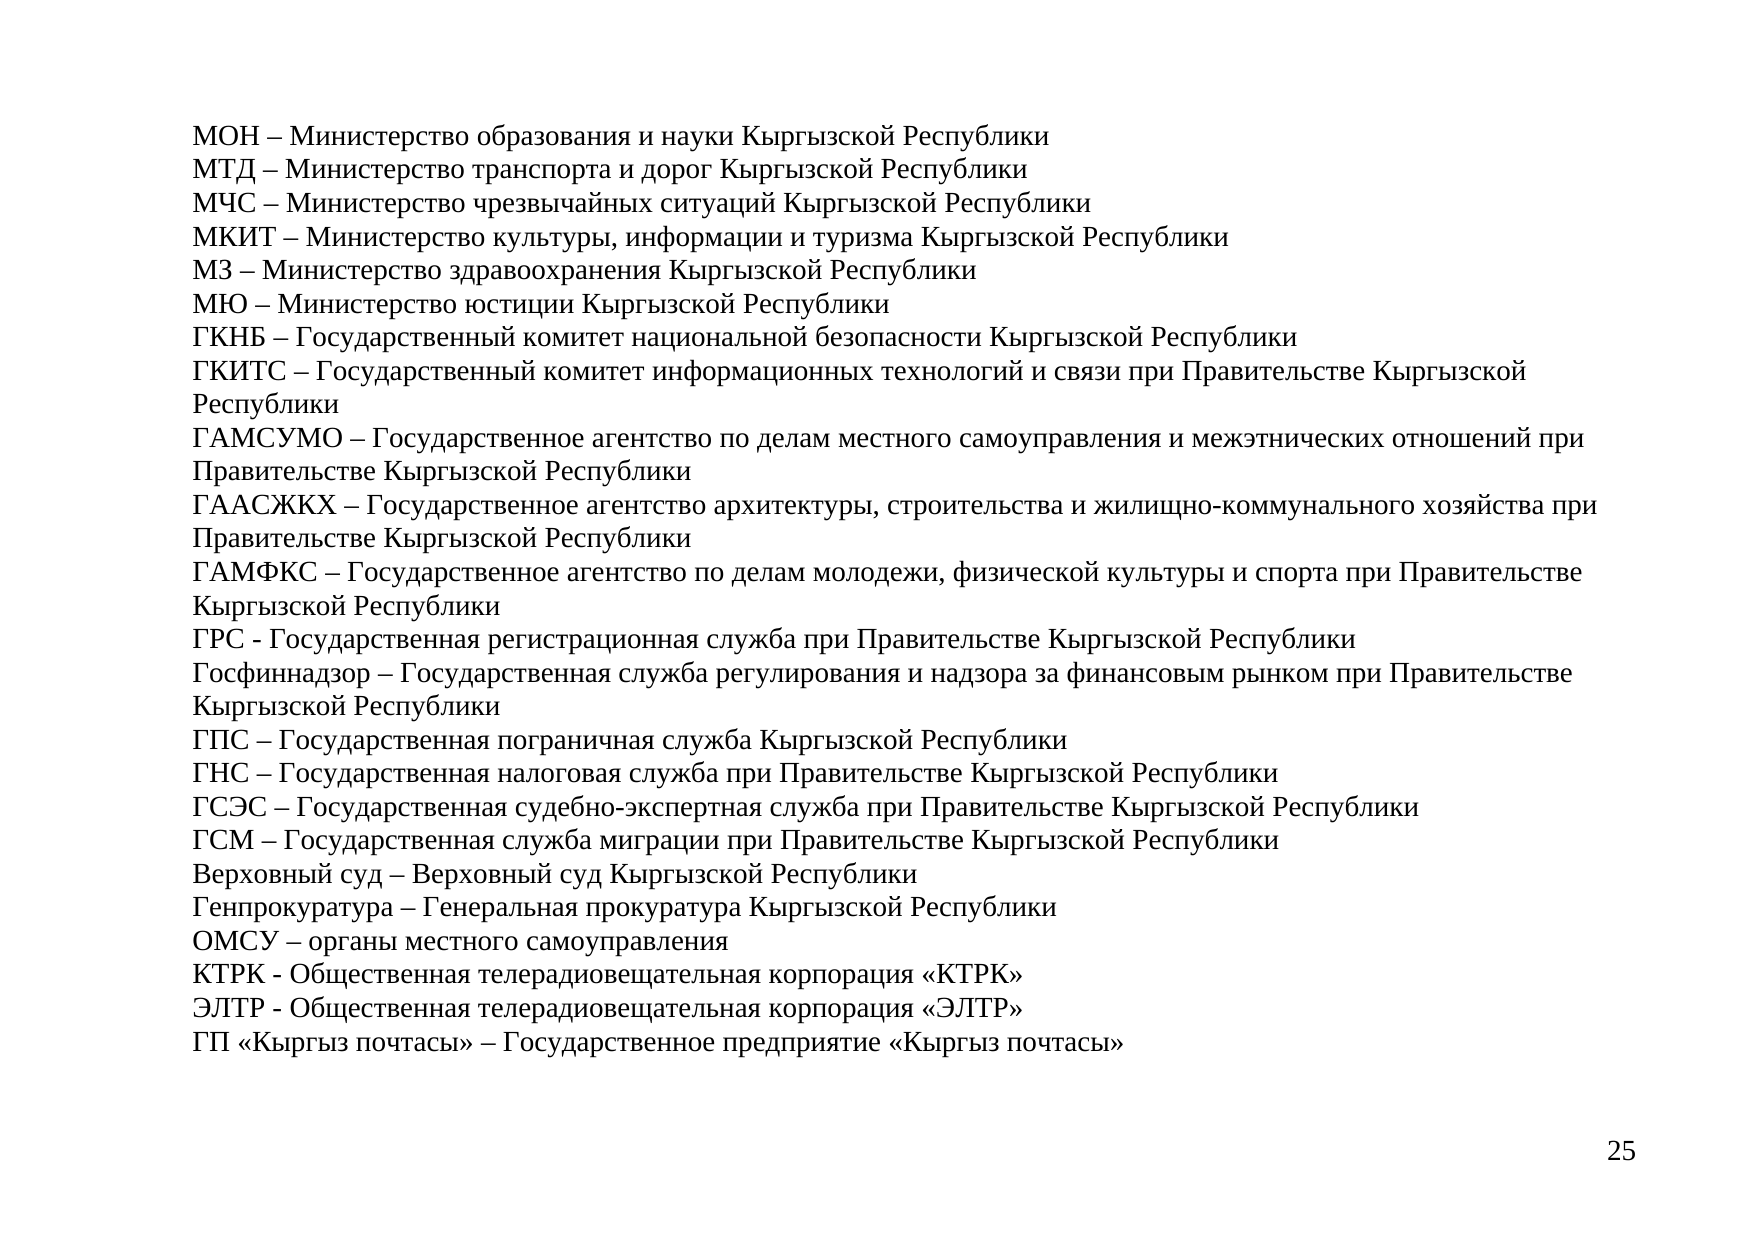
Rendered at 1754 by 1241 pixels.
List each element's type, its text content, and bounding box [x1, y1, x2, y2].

text ГПС – Государственная пограничная служба Кыргызской Республики [192, 722, 1636, 755]
text Верховный суд – Верховный суд Кыргызской Республики [192, 856, 1636, 889]
text МЮ – Министерство юстиции Кыргызской Республики [192, 286, 1636, 319]
text ГП «Кыргыз почтасы» – Государственное предприятие «Кыргыз почтасы» [192, 1024, 1636, 1057]
text Генпрокуратура – Генеральная прокуратура Кыргызской Республики [192, 889, 1636, 923]
text ОМСУ – органы местного самоуправления [192, 923, 1636, 957]
text МКИТ – Министерство культуры, информации и туризма Кыргызской Республики [192, 219, 1636, 252]
text ГАМСУМО – Государственное агентство по делам местного самоуправления и межэтнических отношений при Правительстве Кыргызской Республики [192, 420, 1636, 487]
text МЗ – Министерство здравоохранения Кыргызской Республики [192, 252, 1636, 286]
text Госфиннадзор – Государственная служба регулирования и надзора за финансовым рынком при Правительстве Кыргызской Республики [192, 655, 1636, 722]
text МОН – Министерство образования и науки Кыргызской Республики [192, 118, 1636, 152]
text ГКИТС – Государственный комитет информационных технологий и связи при Правительстве Кыргызской Республики [192, 353, 1636, 420]
text ГАМФКС – Государственное агентство по делам молодежи, физической культуры и спорта при Правительстве Кыргызской Республики [192, 554, 1636, 621]
text КТРК - Общественная телерадиовещательная корпорация «КТРК» ЭЛТР - Общественная телерадиовещательная корпорация «ЭЛТР» [192, 957, 1636, 1024]
text МТД – Министерство транспорта и дорог Кыргызской Республики [192, 152, 1636, 185]
text ГААСЖКХ – Государственное агентство архитектуры, строительства и жилищно-коммунального хозяйства при Правительстве Кыргызской Республики [192, 487, 1636, 554]
text ГСМ – Государственная служба миграции при Правительстве Кыргызской Республики [192, 822, 1636, 856]
text ГКНБ – Государственный комитет национальной безопасности Кыргызской Республики [192, 319, 1636, 353]
text ГСЭС – Государственная судебно-экспертная служба при Правительстве Кыргызской Республики [192, 789, 1636, 822]
text ГРС - Государственная регистрационная служба при Правительстве Кыргызской Республики [192, 621, 1636, 655]
text МЧС – Министерство чрезвычайных ситуаций Кыргызской Республики [192, 185, 1636, 219]
text ГНС – Государственная налоговая служба при Правительстве Кыргызской Республики [192, 755, 1636, 789]
